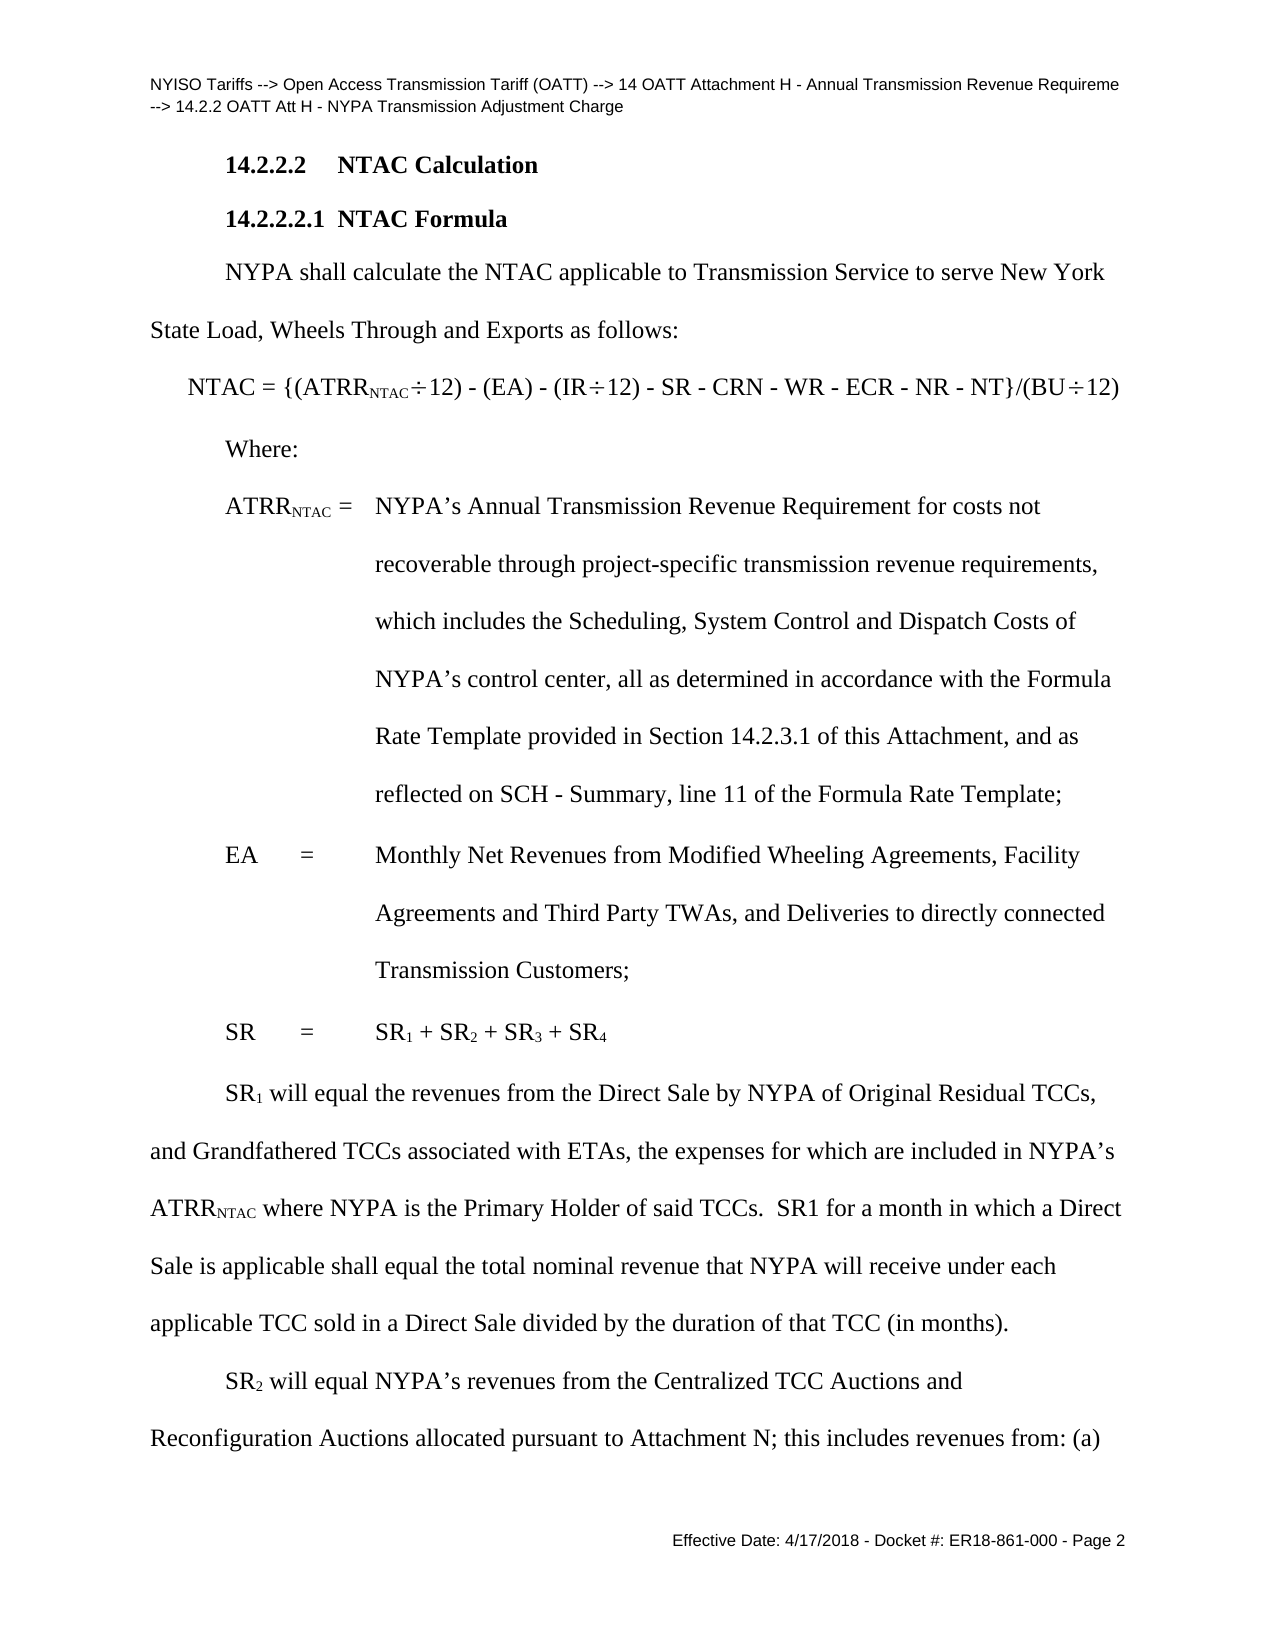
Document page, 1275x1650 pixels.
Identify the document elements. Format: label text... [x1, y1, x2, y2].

text Where: [150, 434, 1125, 463]
text NTAC = {(ATRRNTAC12) - (EA) - (IR12) - SR - CRN - WR - ECR - NR - NT}/(BU12) [187, 372, 1125, 401]
text NYPA shall calculate the NTAC applicable to Transmission Service to serve New York State Load, Wheels Through and Exports as follows: [150, 257, 1125, 344]
text SR1 will equal the revenues from the Direct Sale by NYPA of Original Residual TCCs, and Grandfathered TCCs associated with ETAs, the expenses for which are included in NYPA’s ATRRNTAC where NYPA is the Primary Holder of said TCCs. SR1 for a month in which a Direct Sale is applicable shall equal the total nominal revenue that NYPA will receive under each applicable TCC sold in a Direct Sale divided by the duration of that TCC (in months). [150, 1078, 1125, 1337]
text ATRRNTAC = NYPA’s Annual Transmission Revenue Requirement for costs not recoverable through project-specific transmission revenue requirements, which includes the Scheduling, System Control and Dispatch Costs of NYPA’s control center, all as determined in accordance with the Formula Rate Template provided in Section 14.2.3.1 of this Attachment, and as reflected on SCH - Summary, line 11 of the Formula Rate Template; [225, 491, 1125, 808]
text SR = SR1 + SR2 + SR3 + SR4 [225, 1017, 1125, 1046]
text EA = Monthly Net Revenues from Modified Wheeling Agreements, Facility Agreements and Third Party TWAs, and Deliveries to directly connected Transmission Customers; [225, 840, 1125, 984]
subtitle 14.2.2.2.1 NTAC Formula [225, 204, 1125, 232]
subtitle 14.2.2.2 NTAC Calculation [225, 150, 1125, 179]
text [150, 1366, 1125, 1452]
